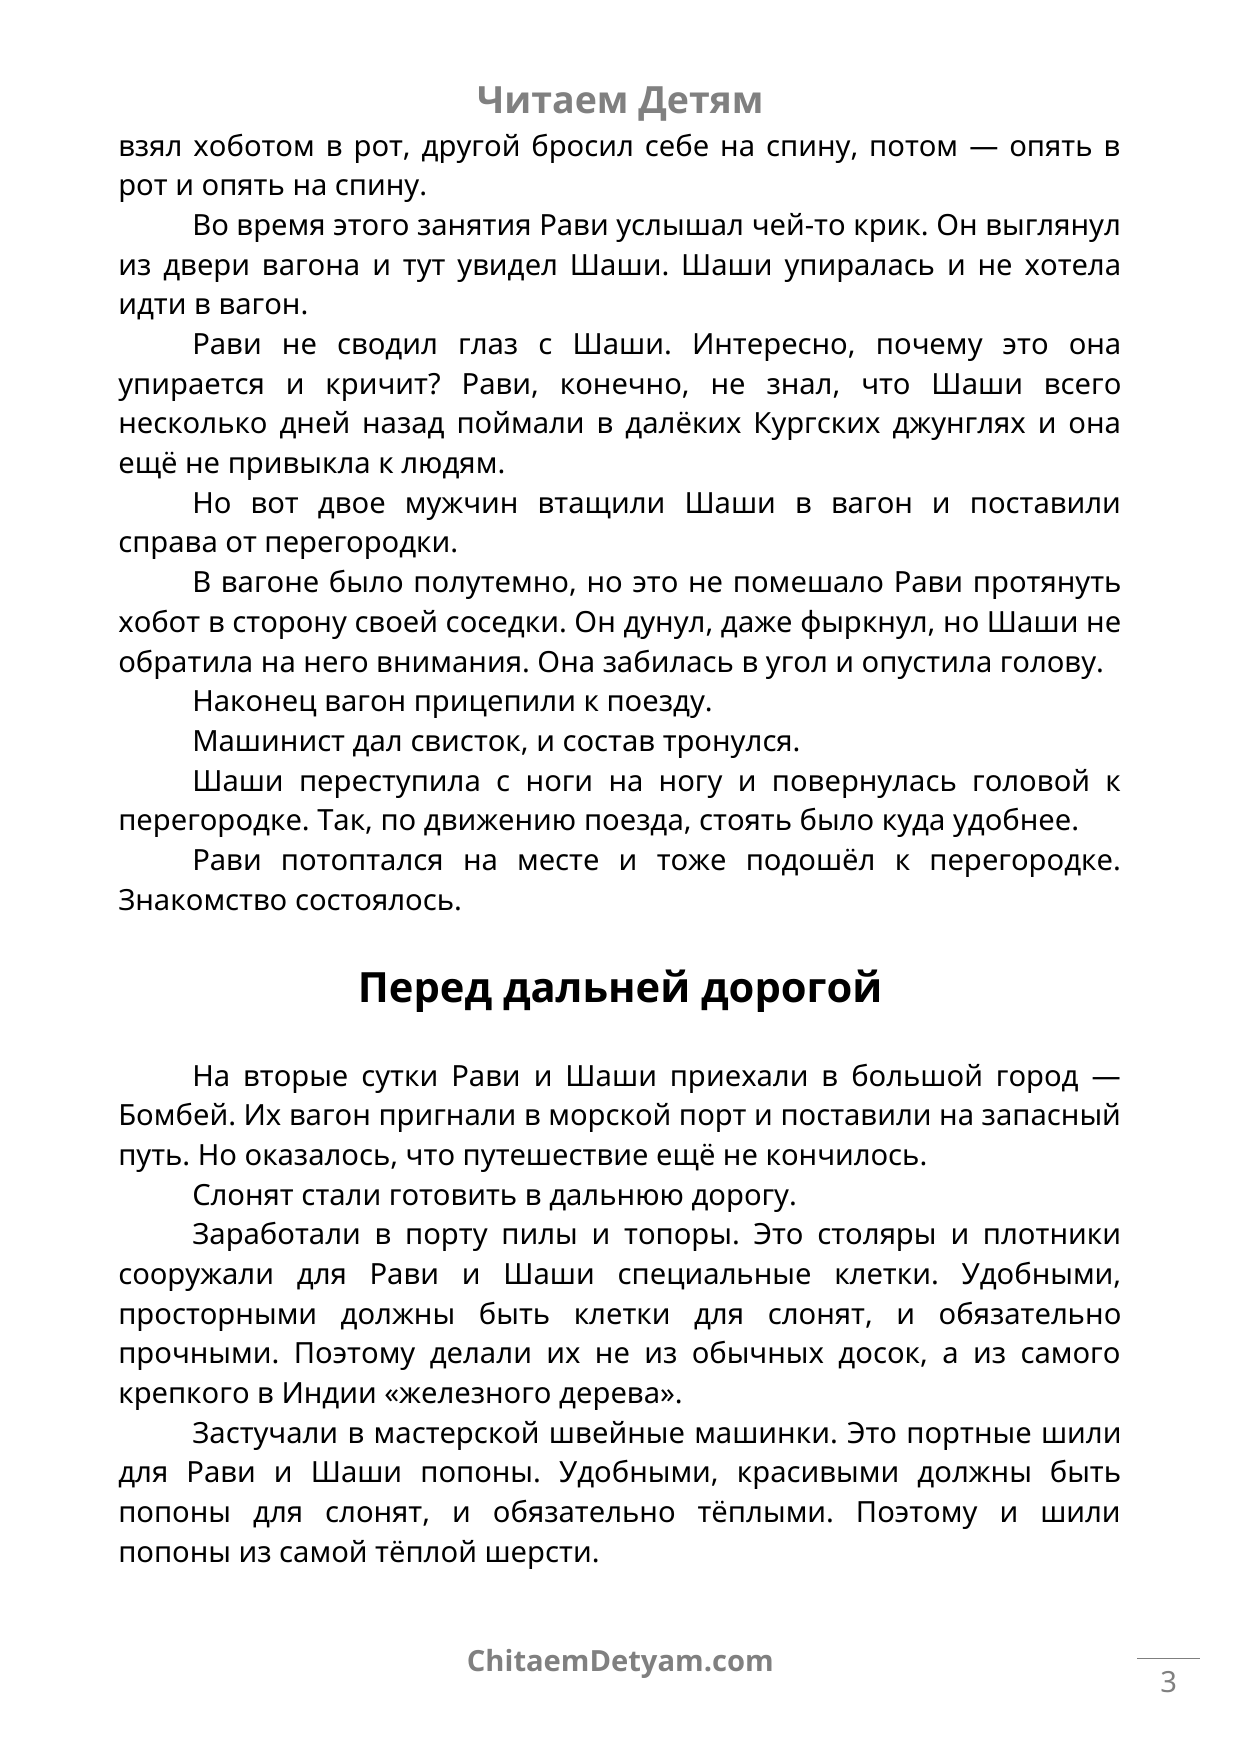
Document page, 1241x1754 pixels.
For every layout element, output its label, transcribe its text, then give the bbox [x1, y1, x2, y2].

text Рави потоптался на месте и тоже подошёл к перегородке. Знакомство состоялось. [118, 839, 1122, 919]
text Но вот двое мужчин втащили Шаши в вагон и поставили справа от перегородки. [118, 482, 1122, 561]
text Застучали в мастерской швейные машинки. Это портные шили для Рави и Шаши попоны. Удобными, красивыми должны быть попоны для слонят, и обязательно тёплыми. Поэтому и шили попоны из самой тёплой шерсти. [118, 1412, 1122, 1571]
text Во время этого занятия Рави услышал чей-то крик. Он выглянул из двери вагона и тут увидел Шаши. Шаши упиралась и не хотела идти в вагон. [118, 204, 1122, 323]
text Перед дальней дорогой [118, 958, 1122, 1015]
text Слонят стали готовить в дальнюю дорогу. [118, 1174, 1122, 1213]
text В вагоне было полутемно, но это не помешало Рави протянуть хобот в сторону своей соседки. Он дунул, даже фыркнул, но Шаши не обратила на него внимания. Она забилась в угол и опустила голову. [118, 561, 1122, 681]
text Наконец вагон прицепили к поезду. [118, 681, 1122, 720]
text Заработали в порту пилы и топоры. Это столяры и плотники сооружали для Рави и Шаши специальные клетки. Удобными, просторными должны быть клетки для слонят, и обязательно прочными. Поэтому делали их не из обычных досок, а из самого крепкого в Индии «железного дерева». [118, 1213, 1122, 1412]
text Рави не сводил глаз с Шаши. Интересно, почему это она упирается и кричит? Рави, конечно, не знал, что Шаши всего несколько дней назад поймали в далёких Кургских джунглях и она ещё не привыкла к людям. [118, 323, 1122, 482]
text Шаши переступила с ноги на ногу и повернулась головой к перегородке. Так, по движению поезда, стоять было куда удобнее. [118, 760, 1122, 839]
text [118, 125, 1122, 204]
text На вторые сутки Рави и Шаши приехали в большой город — Бомбей. Их вагон пригнали в морской порт и поставили на запасный путь. Но оказалось, что путешествие ещё не кончилось. [118, 1055, 1122, 1174]
text Машинист дал свисток, и состав тронулся. [118, 720, 1122, 760]
